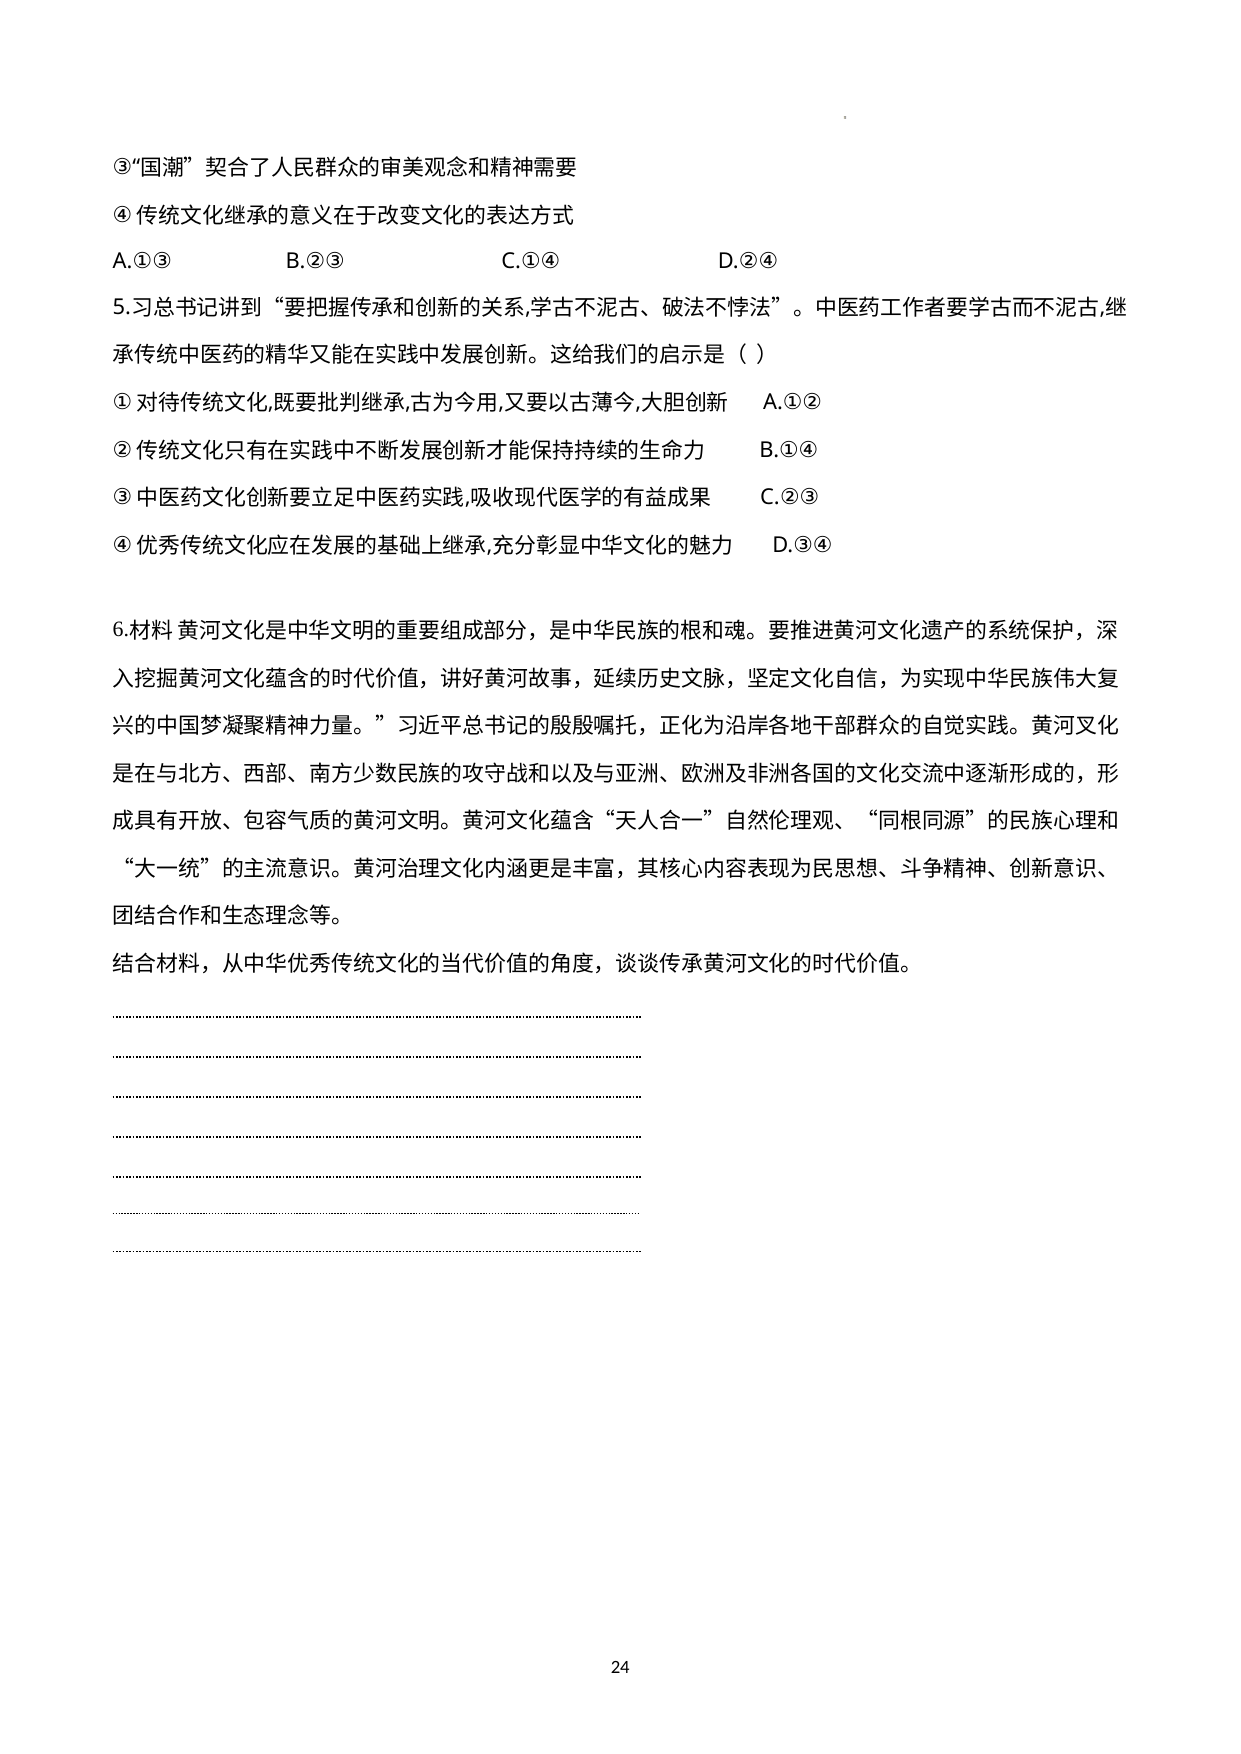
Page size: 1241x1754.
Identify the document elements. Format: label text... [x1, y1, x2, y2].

text 6.材料 黄河文化是中华文明的重要组成部分，是中华民族的根和魂。要推进黄河文化遗产的系统保护，深入挖掘黄河文化蕴含的时代价值，讲好黄河故事，延续历史文脉，坚定文化自信，为实现中华民族伟大复兴的中国梦凝聚精神力量。”习近平总书记的殷殷嘱托，正化为沿岸各地干部群众的自觉实践。黄河叉化是在与北方、西部、南方少数民族的攻守战和以及与亚洲、欧洲及非洲各国的文化交流中逐渐形成的，形成具有开放、包容气质的黄河文明。黄河文化蕴含“天人合一”自然伦理观、“同根同源”的民族心理和“大一统”的主流意识。黄河治理文化内涵更是丰富，其核心内容表现为民思想、斗争精神、创新意识、团结合作和生态理念等。 [112, 613, 1128, 930]
text ③中医药文化创新要立足中医药实践,吸收现代医学的有益成果 C.②③ [112, 480, 1128, 512]
text ①对待传统文化,既要批判继承,古为今用,又要以古薄今,大胆创新 A.①② [112, 385, 1128, 417]
text A.①③ B.②③ C.①④ D.②④ [112, 245, 1128, 275]
text 5.习总书记讲到“要把握传承和创新的关系,学古不泥古、破法不悖法”。中医药工作者要学古而不泥古,继承传统中医药的精华又能在实践中发展创新。这给我们的启示是（ ） [112, 290, 1128, 369]
text ③“国潮”契合了人民群众的审美观念和精神需要 [112, 150, 1128, 182]
text ④传统文化继承的意义在于改变文化的表达方式 [112, 198, 1128, 229]
text 结合材料，从中华优秀传统文化的当代价值的角度，谈谈传承黄河文化的时代价值。 [112, 946, 1128, 977]
text ④优秀传统文化应在发展的基础上继承,充分彰显中华文化的魅力 D.③④ [112, 528, 1128, 559]
text ②传统文化只有在实践中不断发展创新才能保持持续的生命力 B.①④ [112, 433, 1128, 464]
